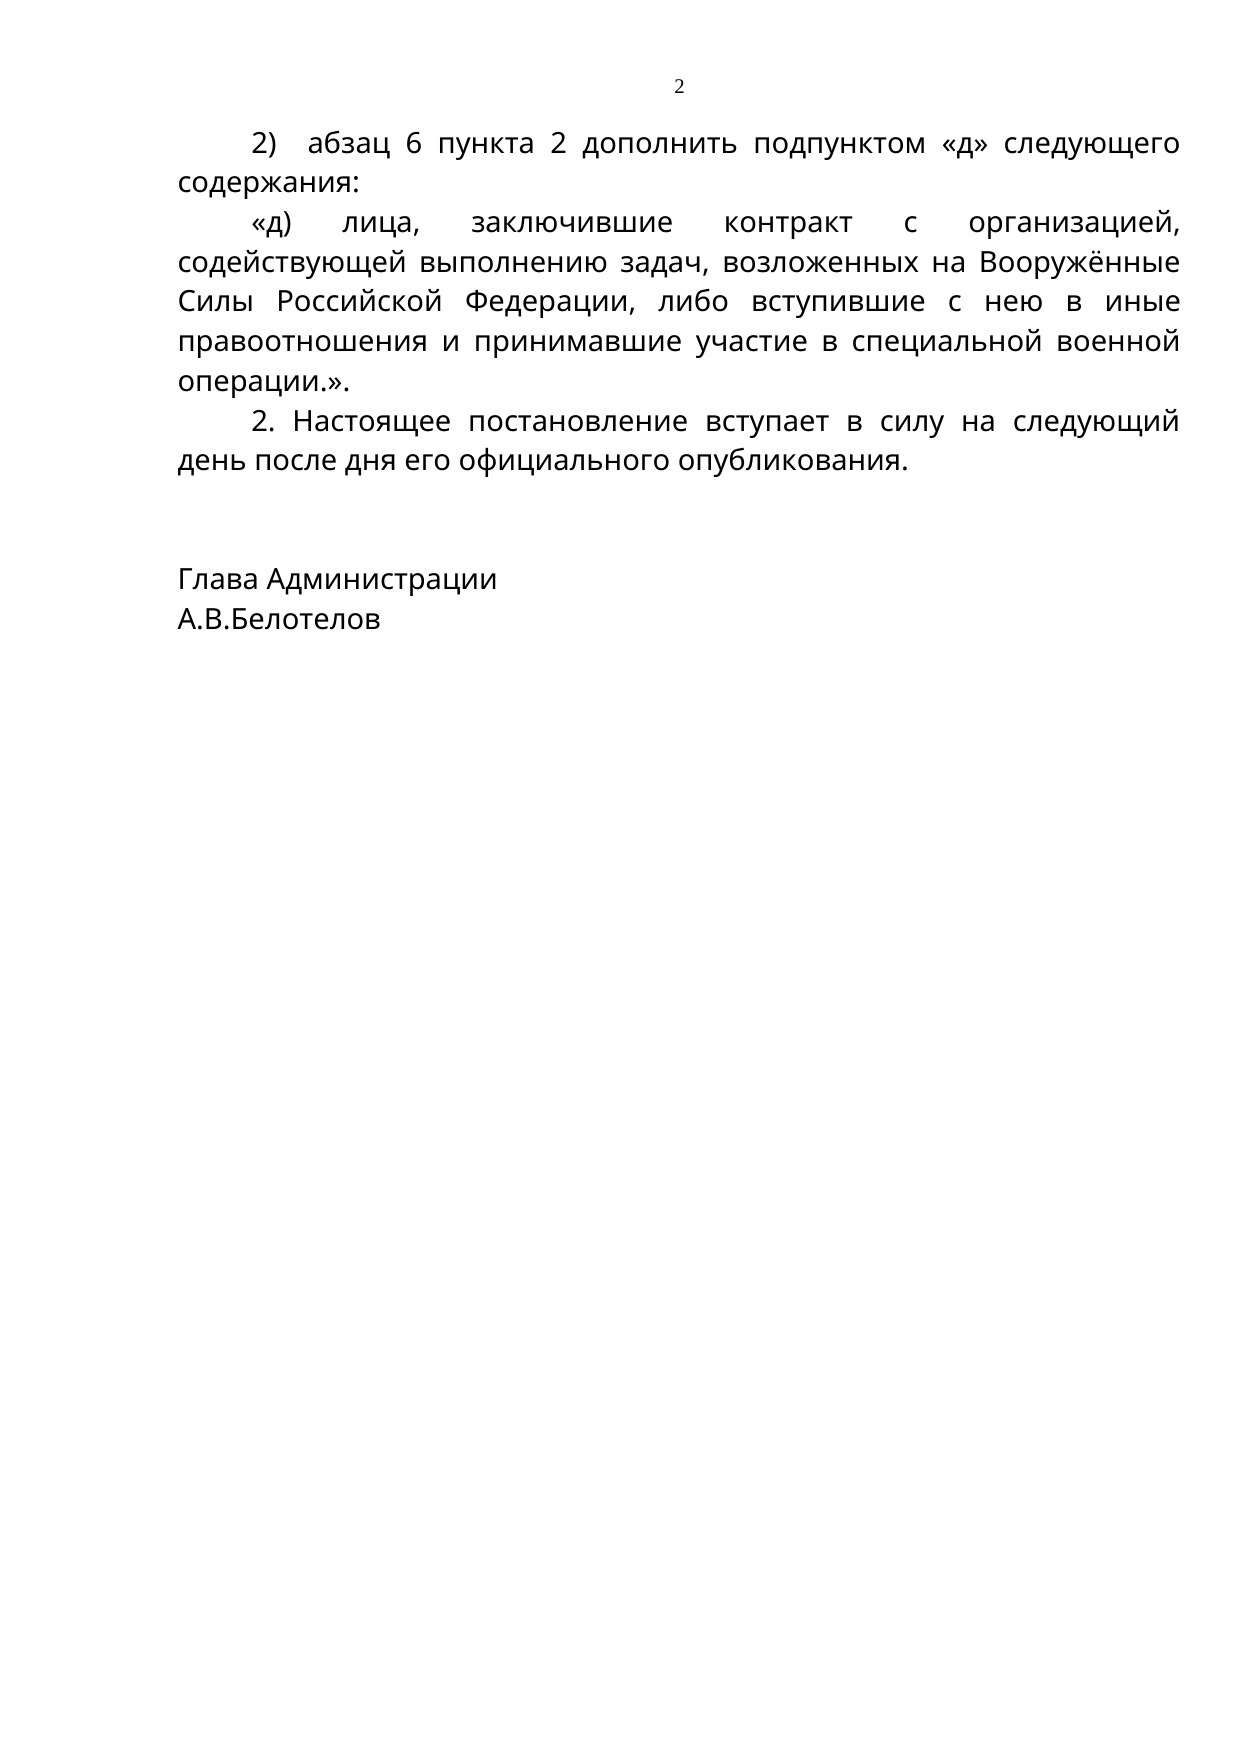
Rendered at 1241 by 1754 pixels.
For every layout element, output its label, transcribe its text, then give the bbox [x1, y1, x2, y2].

text 2) абзац 6 пункта 2 дополнить подпунктом «д» следующего содержания: [177, 122, 1181, 201]
text Глава Администрации А.В.Белотелов [177, 558, 1181, 638]
text «д) лица, заключившие контракт с организацией, содействующей выполнению задач, возложенных на Вооружённые Силы Российской Федерации, либо вступившие с нею в иные правоотношения и принимавшие участие в специальной военной операции.». [177, 201, 1181, 400]
text 2. Настоящее постановление вступает в силу на следующий день после дня его официального опубликования. [177, 400, 1181, 479]
